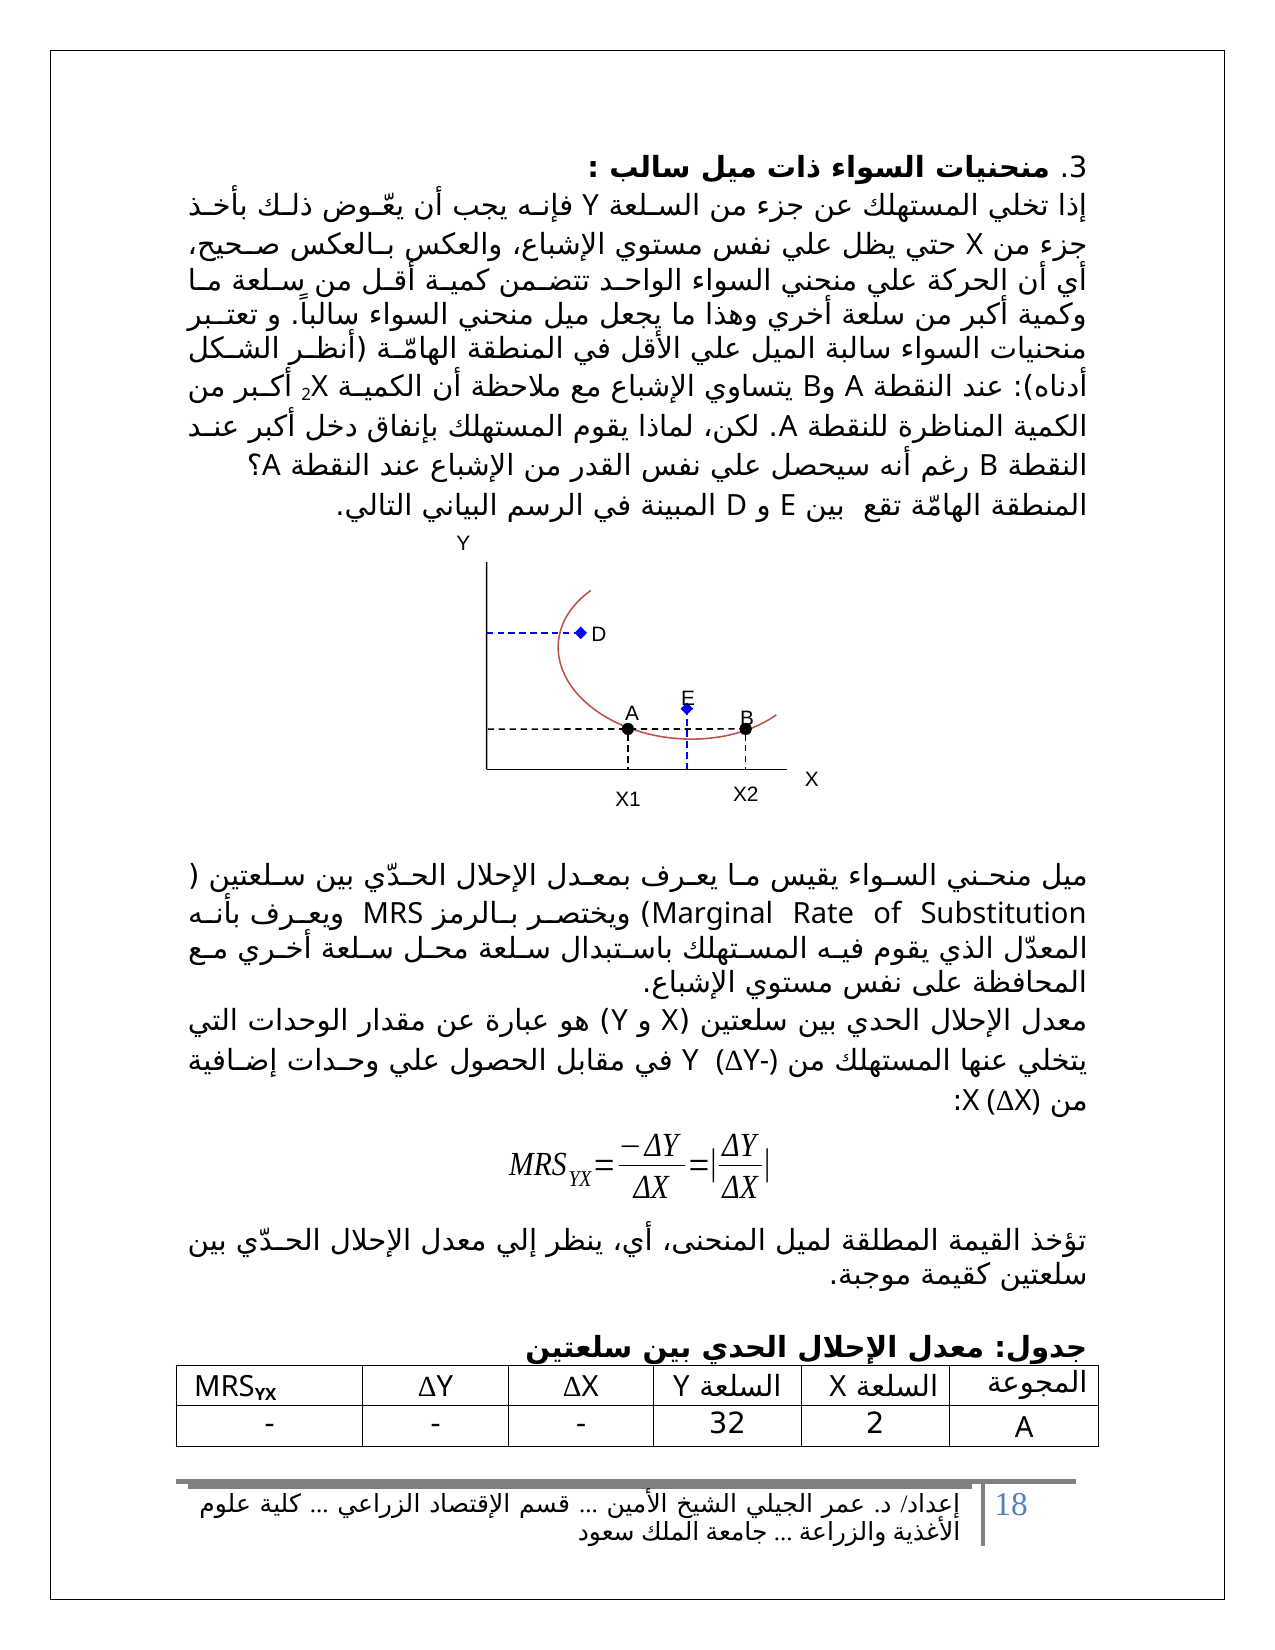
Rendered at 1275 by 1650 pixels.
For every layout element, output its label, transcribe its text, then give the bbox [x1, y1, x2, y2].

table_header السلعة X [802, 1366, 949, 1405]
table_header السلعة Y [654, 1366, 801, 1405]
text المنطقة الهامّة تقع بين E و D المبينة في الرسم البياني التالي. [187, 484, 1087, 524]
text جدول: معدل الإحلال الحدي بين سلعتين [187, 1331, 1087, 1364]
text معدل الإحلال الحدي بين سلعتين (X و Y) هو عبارة عن مقدار الوحدات التي يتخلي عنها المستهلك من Y (ΔY-) في مقابل الحصول علي وحدات إضافية من X (ΔX): [187, 999, 1087, 1119]
table_cell - [509, 1406, 653, 1446]
table_header المجوعة [950, 1366, 1098, 1405]
table_cell 32 [654, 1406, 801, 1446]
table_cell 2 [802, 1406, 949, 1446]
text ميل منحني السواء يقيس ما يعرف بمعدل الإحلال الحدّي بين سلعتين (Marginal Rate of Substitution) ويختصر بالرمز MRS ويعرف بأنه المعدّل الذي يقوم فيه المستهلك باستبدال سلعة محل سلعة أخري مع المحافظة على نفس مستوي الإشباع. [187, 858, 1087, 999]
text إذا تخلي المستهلك عن جزء من السلعة Y فإنه يجب أن يعّوض ذلك بأخذ جزء من X حتي يظل علي نفس مستوي الإشباع، والعكس بالعكس صحيح، أي أن الحركة علي منحني السواء الواحد تتضمن كمية أقل من سلعة ما وكمية أكبر من سلعة أخري وهذا ما يجعل ميل منحني السواء سالباً. و تعتبر منحنيات السواء سالبة الميل علي الأقل في المنطقة الهامّة (أنظر الشكل أدناه): عند النقطة A وB يتساوي الإشباع مع ملاحظة أن الكمية 2X أكبر من الكمية المناظرة للنقطة A. لكن، لماذا يقوم المستهلك بإنفاق دخل أكبر عند النقطة B رغم أنه سيحصل علي نفس القدر من الإشباع عند النقطة A؟ [187, 184, 1087, 484]
table_cell A [950, 1406, 1098, 1446]
table_cell - [177, 1406, 362, 1446]
text 3. منحنيات السواء ذات ميل سالب : [187, 150, 1087, 184]
table_header ΔX [509, 1366, 653, 1405]
table_header ΔY [363, 1366, 508, 1405]
table_header MRSYX [177, 1366, 362, 1405]
text تؤخذ القيمة المطلقة لميل المنحنى، أي، ينظر إلي معدل الإحلال الحدّي بين سلعتين كقيمة موجبة. [187, 1223, 1087, 1291]
table_cell - [363, 1406, 508, 1446]
